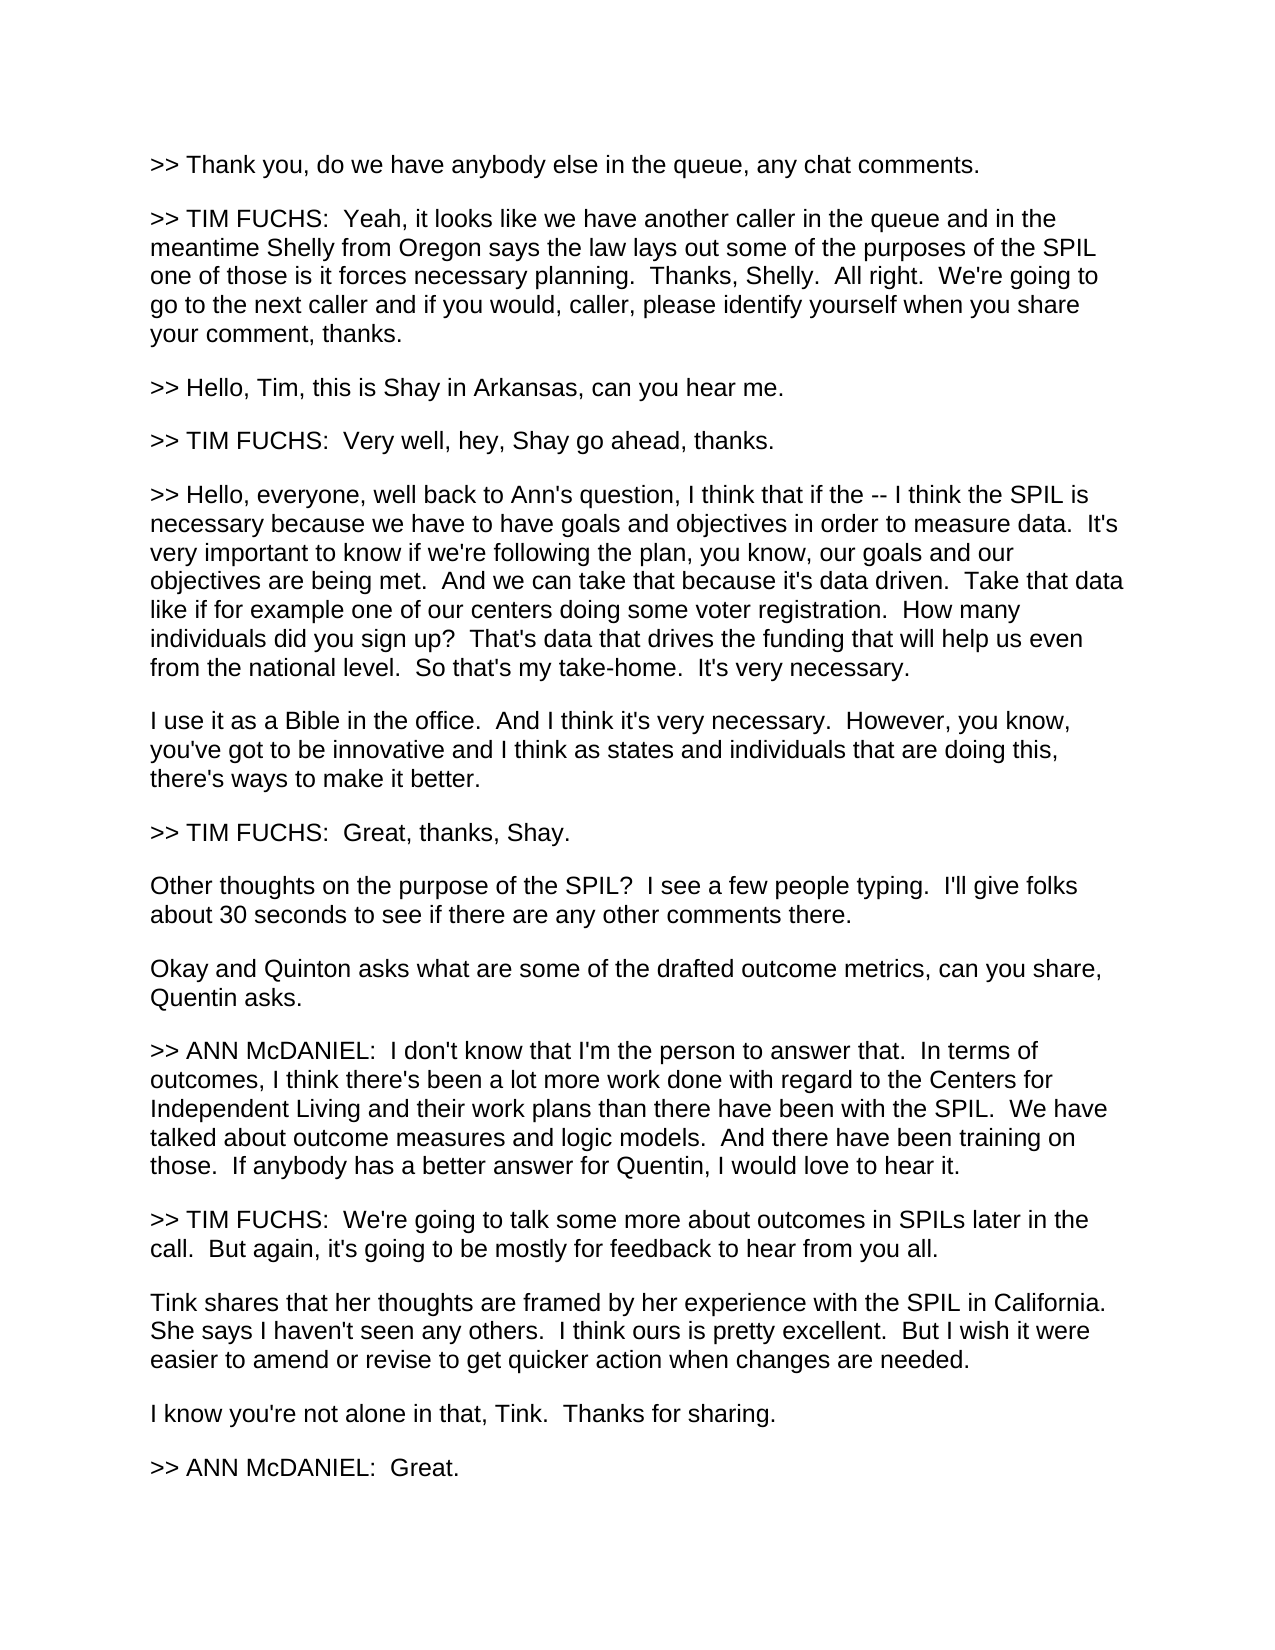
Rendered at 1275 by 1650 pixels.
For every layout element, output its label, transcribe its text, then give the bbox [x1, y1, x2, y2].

text I know you're not alone in that, Tink. Thanks for sharing. [150, 1399, 1125, 1427]
text Tink shares that her thoughts are framed by her experience with the SPIL in California. She says I haven't seen any others. I think ours is pretty excellent. But I wish it were easier to amend or revise to get quicker action when changes are needed. [150, 1287, 1125, 1374]
text >> TIM FUCHS: Very well, hey, Shay go ahead, thanks. [150, 426, 1125, 455]
text Other thoughts on the purpose of the SPIL? I see a few people typing. I'll give folks about 30 seconds to see if there are any other comments there. [150, 871, 1125, 929]
text >> TIM FUCHS: We're going to talk some more about outcomes in SPILs later in the call. But again, it's going to be mostly for feedback to hear from you all. [150, 1205, 1125, 1262]
text >> Hello, Tim, this is Shay in Arkansas, can you hear me. [150, 372, 1125, 401]
text Okay and Quinton asks what are some of the drafted outcome metrics, can you share, Quentin asks. [150, 954, 1125, 1011]
text I use it as a Bible in the office. And I think it's very necessary. However, you know, you've got to be innovative and I think as states and individuals that are doing this, there's ways to make it better. [150, 706, 1125, 792]
text >> Hello, everyone, well back to Ann's question, I think that if the -- I think the SPIL is necessary because we have to have goals and objectives in order to measure data. It's very important to know if we're following the plan, you know, our goals and our objectives are being met. And we can take that because it's data driven. Take that data like if for example one of our centers doing some voter registration. How many individuals did you sign up? That's data that drives the funding that will help us even from the national level. So that's my take-home. It's very necessary. [150, 480, 1125, 681]
text >> TIM FUCHS: Great, thanks, Shay. [150, 817, 1125, 846]
text >> TIM FUCHS: Yeah, it looks like we have another caller in the queue and in the meantime Shelly from Oregon says the law lays out some of the purposes of the SPIL one of those is it forces necessary planning. Thanks, Shelly. All right. We're going to go to the next caller and if you would, caller, please identify yourself when you share your comment, thanks. [150, 204, 1125, 347]
text >> Thank you, do we have anybody else in the queue, any chat comments. [150, 150, 1125, 179]
text >> ANN McDANIEL: Great. [150, 1452, 1125, 1481]
text >> ANN McDANIEL: I don't know that I'm the person to answer that. In terms of outcomes, I think there's been a lot more work done with regard to the Centers for Independent Living and their work plans than there have been with the SPIL. We have talked about outcome measures and logic models. And there have been training on those. If anybody has a better answer for Quentin, I would love to hear it. [150, 1036, 1125, 1180]
